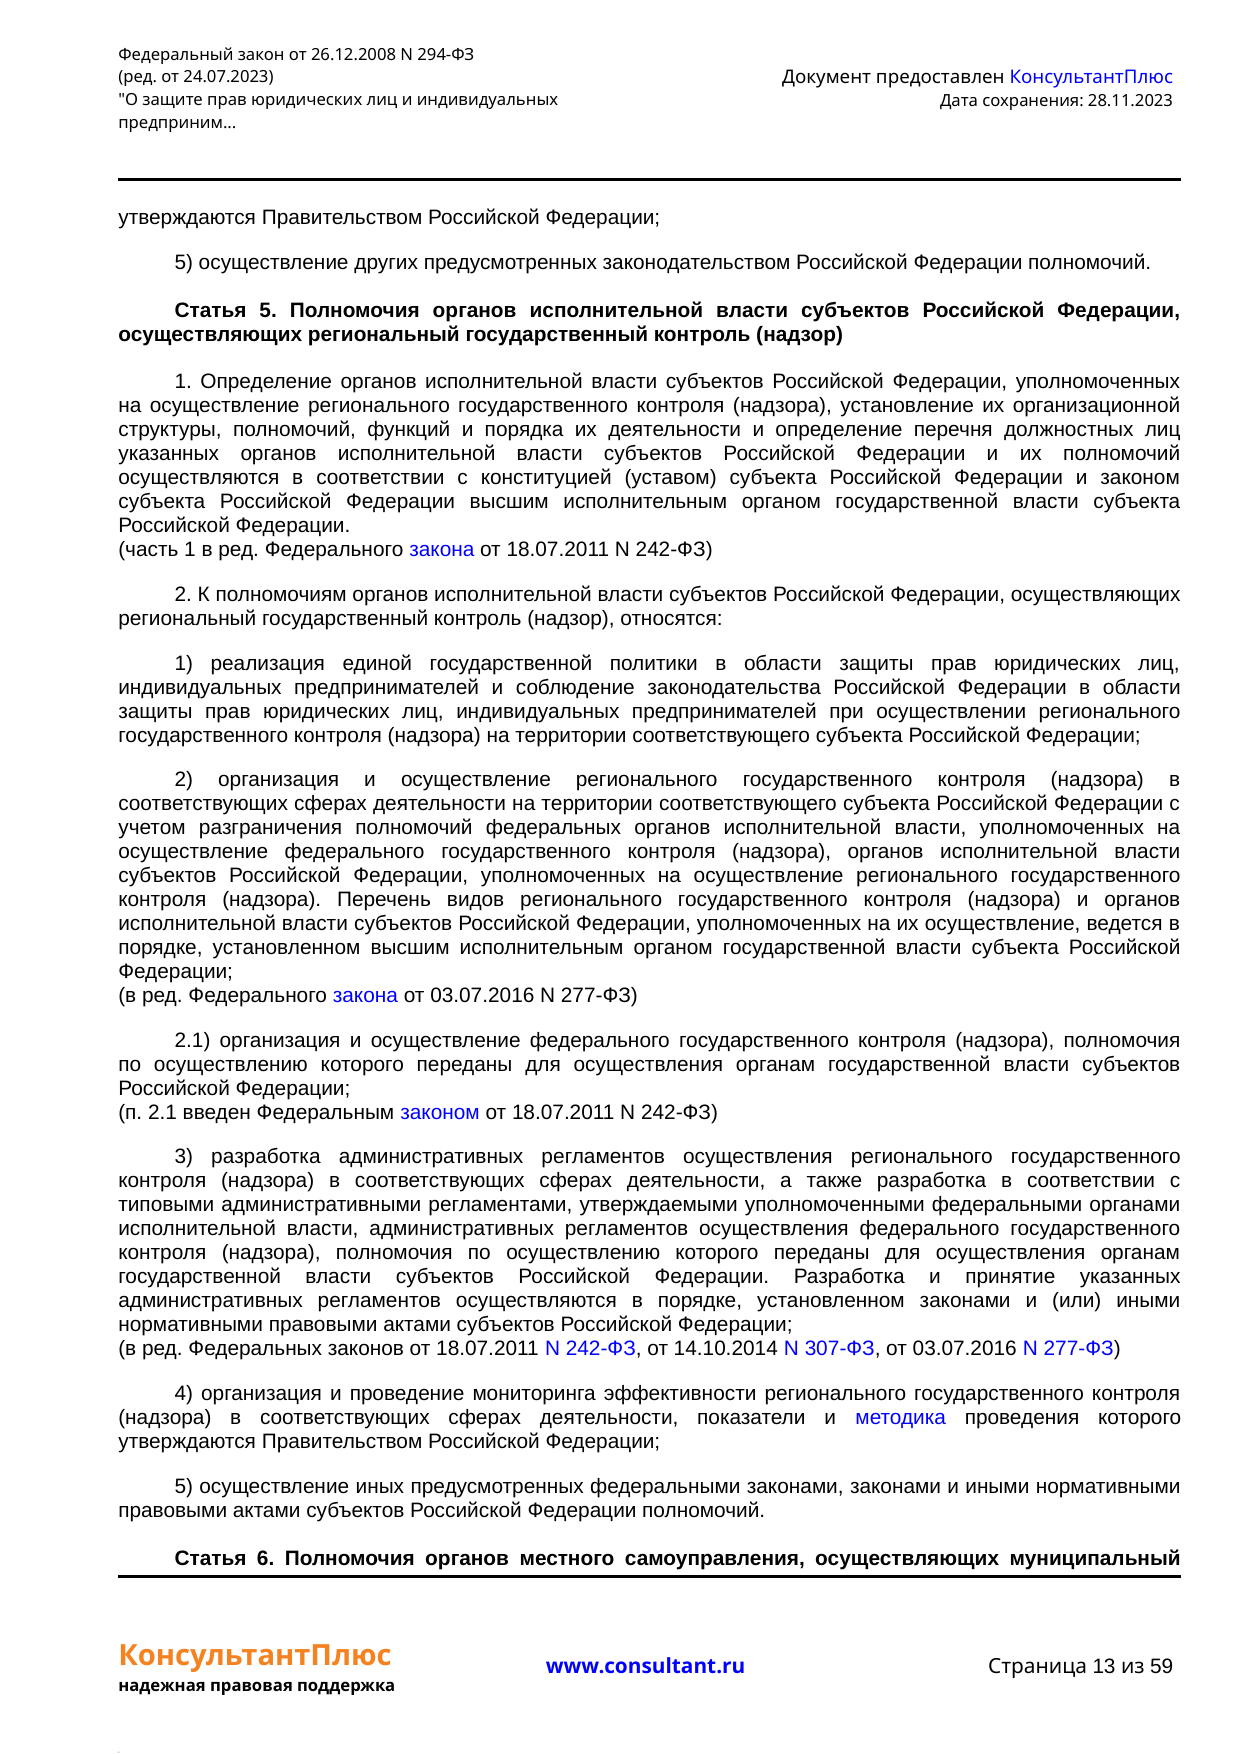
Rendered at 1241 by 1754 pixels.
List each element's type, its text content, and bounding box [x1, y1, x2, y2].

text 3) разработка административных регламентов осуществления регионального государственного контроля (надзора) в соответствующих сферах деятельности, а также разработка в соответствии с типовыми административными регламентами, утверждаемыми уполномоченными федеральными органами исполнительной власти, административных регламентов осуществления федерального государственного контроля (надзора), полномочия по осуществлению которого переданы для осуществления органам государственной власти субъектов Российской Федерации. Разработка и принятие указанных административных регламентов осуществляются в порядке, установленном законами и (или) иными нормативными правовыми актами субъектов Российской Федерации; [118, 1144, 1181, 1336]
text 2.1) организация и осуществление федерального государственного контроля (надзора), полномочия по осуществлению которого переданы для осуществления органам государственной власти субъектов Российской Федерации; [118, 1028, 1181, 1099]
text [118, 205, 1181, 229]
text 5) осуществление других предусмотренных законодательством Российской Федерации полномочий. [118, 249, 1181, 273]
text (в ред. Федерального закона от 03.07.2016 N 277-ФЗ) [118, 983, 1181, 1007]
text 2) организация и осуществление регионального государственного контроля (надзора) в соответствующих сферах деятельности на территории соответствующего субъекта Российской Федерации с учетом разграничения полномочий федеральных органов исполнительной власти, уполномоченных на осуществление федерального государственного контроля (надзора), органов исполнительной власти субъектов Российской Федерации, уполномоченных на осуществление регионального государственного контроля (надзора). Перечень видов регионального государственного контроля (надзора) и органов исполнительной власти субъектов Российской Федерации, уполномоченных на их осуществление, ведется в порядке, установленном высшим исполнительным органом государственной власти субъекта Российской Федерации; [118, 767, 1181, 983]
text 1) реализация единой государственной политики в области защиты прав юридических лиц, индивидуальных предпринимателей и соблюдение законодательства Российской Федерации в области защиты прав юридических лиц, индивидуальных предпринимателей при осуществлении регионального государственного контроля (надзора) на территории соответствующего субъекта Российской Федерации; [118, 651, 1181, 746]
text (в ред. Федеральных законов от 18.07.2011 N 242-ФЗ, от 14.10.2014 N 307-ФЗ, от 03.07.2016 N 277-ФЗ) [118, 1336, 1181, 1360]
text (часть 1 в ред. Федерального закона от 18.07.2011 N 242-ФЗ) [118, 537, 1181, 561]
text (п. 2.1 введен Федеральным законом от 18.07.2011 N 242-ФЗ) [118, 1099, 1181, 1123]
text 5) осуществление иных предусмотренных федеральными законами, законами и иными нормативными правовыми актами субъектов Российской Федерации полномочий. [118, 1473, 1181, 1521]
text 4) организация и проведение мониторинга эффективности регионального государственного контроля (надзора) в соответствующих сферах деятельности, показатели и методика проведения которого утверждаются Правительством Российской Федерации; [118, 1381, 1181, 1453]
text 2. К полномочиям органов исполнительной власти субъектов Российской Федерации, осуществляющих региональный государственный контроль (надзор), относятся: [118, 582, 1181, 630]
text 1. Определение органов исполнительной власти субъектов Российской Федерации, уполномоченных на осуществление регионального государственного контроля (надзора), установление их организационной структуры, полномочий, функций и порядка их деятельности и определение перечня должностных лиц указанных органов исполнительной власти субъектов Российской Федерации и их полномочий осуществляются в соответствии с конституцией (уставом) субъекта Российской Федерации и законом субъекта Российской Федерации высшим исполнительным органом государственной власти субъекта Российской Федерации. [118, 369, 1181, 537]
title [118, 1545, 1181, 1569]
title Статья 5. Полномочия органов исполнительной власти субъектов Российской Федерации, осуществляющих региональный государственный контроль (надзор) [118, 297, 1181, 345]
